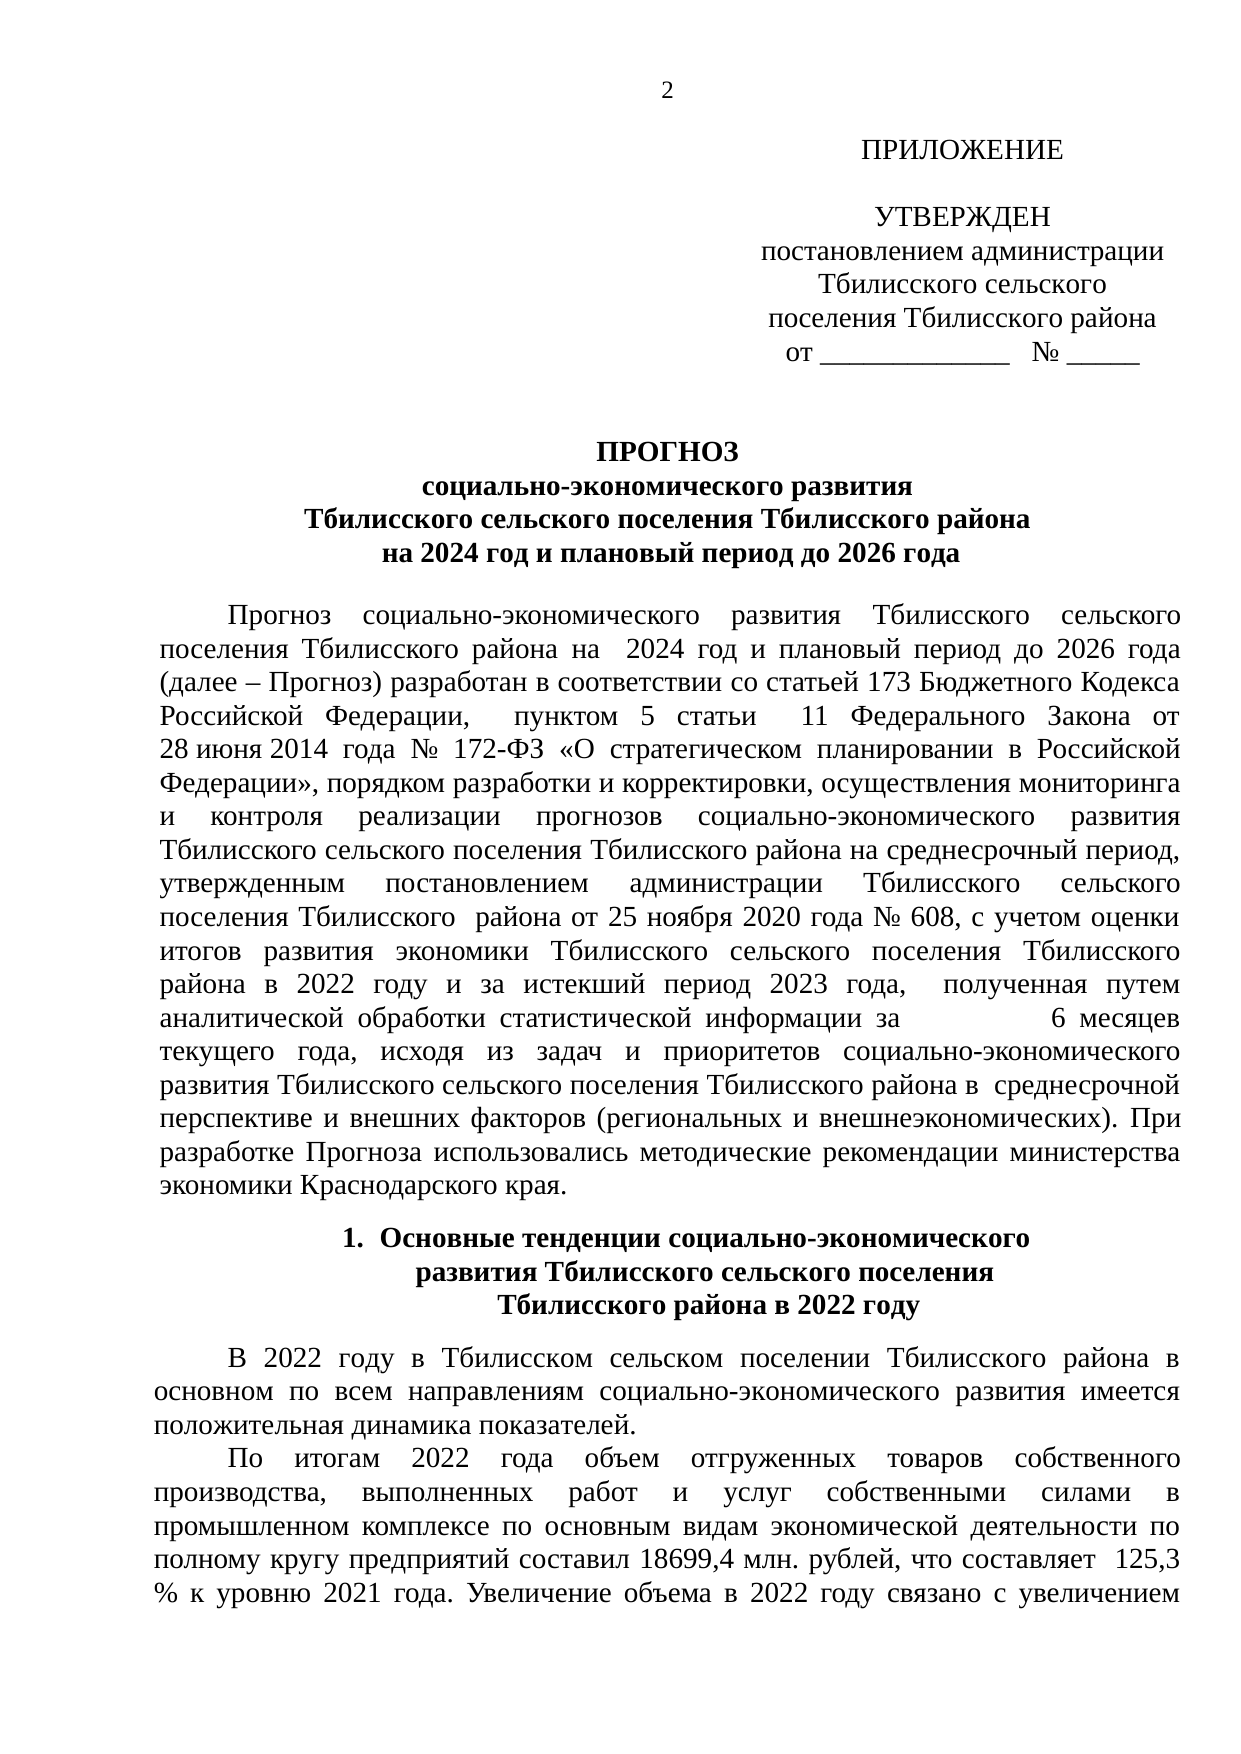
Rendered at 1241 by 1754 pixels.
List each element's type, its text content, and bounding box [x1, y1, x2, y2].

text от _____________ № _____ [743, 334, 1181, 367]
text Тбилисского сельского поселения Тбилисского района [153, 501, 1181, 535]
text Тбилисского района в 2022 году [228, 1287, 1181, 1321]
text постановлением администрации [743, 233, 1181, 267]
text Прогноз социально-экономического развития Тбилисского сельского поселения Тбилисского района на 2024 год и плановый период до 2026 года (далее – Прогноз) разработан в соответствии со статьей 173 Бюджетного Кодекса Российской Федерации, пунктом 5 статьи 11 Федерального Закона от 28 июня 2014 года № 172-ФЗ «О стратегическом планировании в Российской Федерации», порядком разработки и корректировки, осуществления мониторинга и контроля реализации прогнозов социально-экономического развития Тбилисского сельского поселения Тбилисского района на среднесрочный период, утвержденным постановлением администрации Тбилисского сельского поселения Тбилисского района от 25 ноября 2020 года № 608, с учетом оценки итогов развития экономики Тбилисского сельского поселения Тбилисского района в 2022 году и за истекший период 2023 года, полученная путем аналитической обработки статистической информации за 6 месяцев текущего года, исходя из задач и приоритетов социально-экономического развития Тбилисского сельского поселения Тбилисского района в среднесрочной перспективе и внешних факторов (региональных и внешнеэкономических). При разработке Прогноза использовались методические рекомендации министерства экономики Краснодарского края. [159, 597, 1181, 1201]
text Тбилисского сельского [743, 267, 1181, 300]
text на 2024 год и плановый период до 2026 года [153, 535, 1181, 568]
text поселения Тбилисского района [743, 300, 1181, 334]
text ПРОГНОЗ [153, 434, 1181, 468]
text развития Тбилисского сельского поселения [228, 1254, 1181, 1287]
text В 2022 году в Тбилисском сельском поселении Тбилисского района в основном по всем направлениям социально-экономического развития имеется положительная динамика показателей. [153, 1340, 1181, 1441]
text УТВЕРЖДЕН [743, 199, 1181, 233]
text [153, 1441, 1181, 1608]
text социально-экономического развития [153, 468, 1181, 501]
text ПРИЛОЖЕНИЕ [743, 132, 1181, 166]
list Основные тенденции социально-экономического [191, 1220, 1181, 1254]
